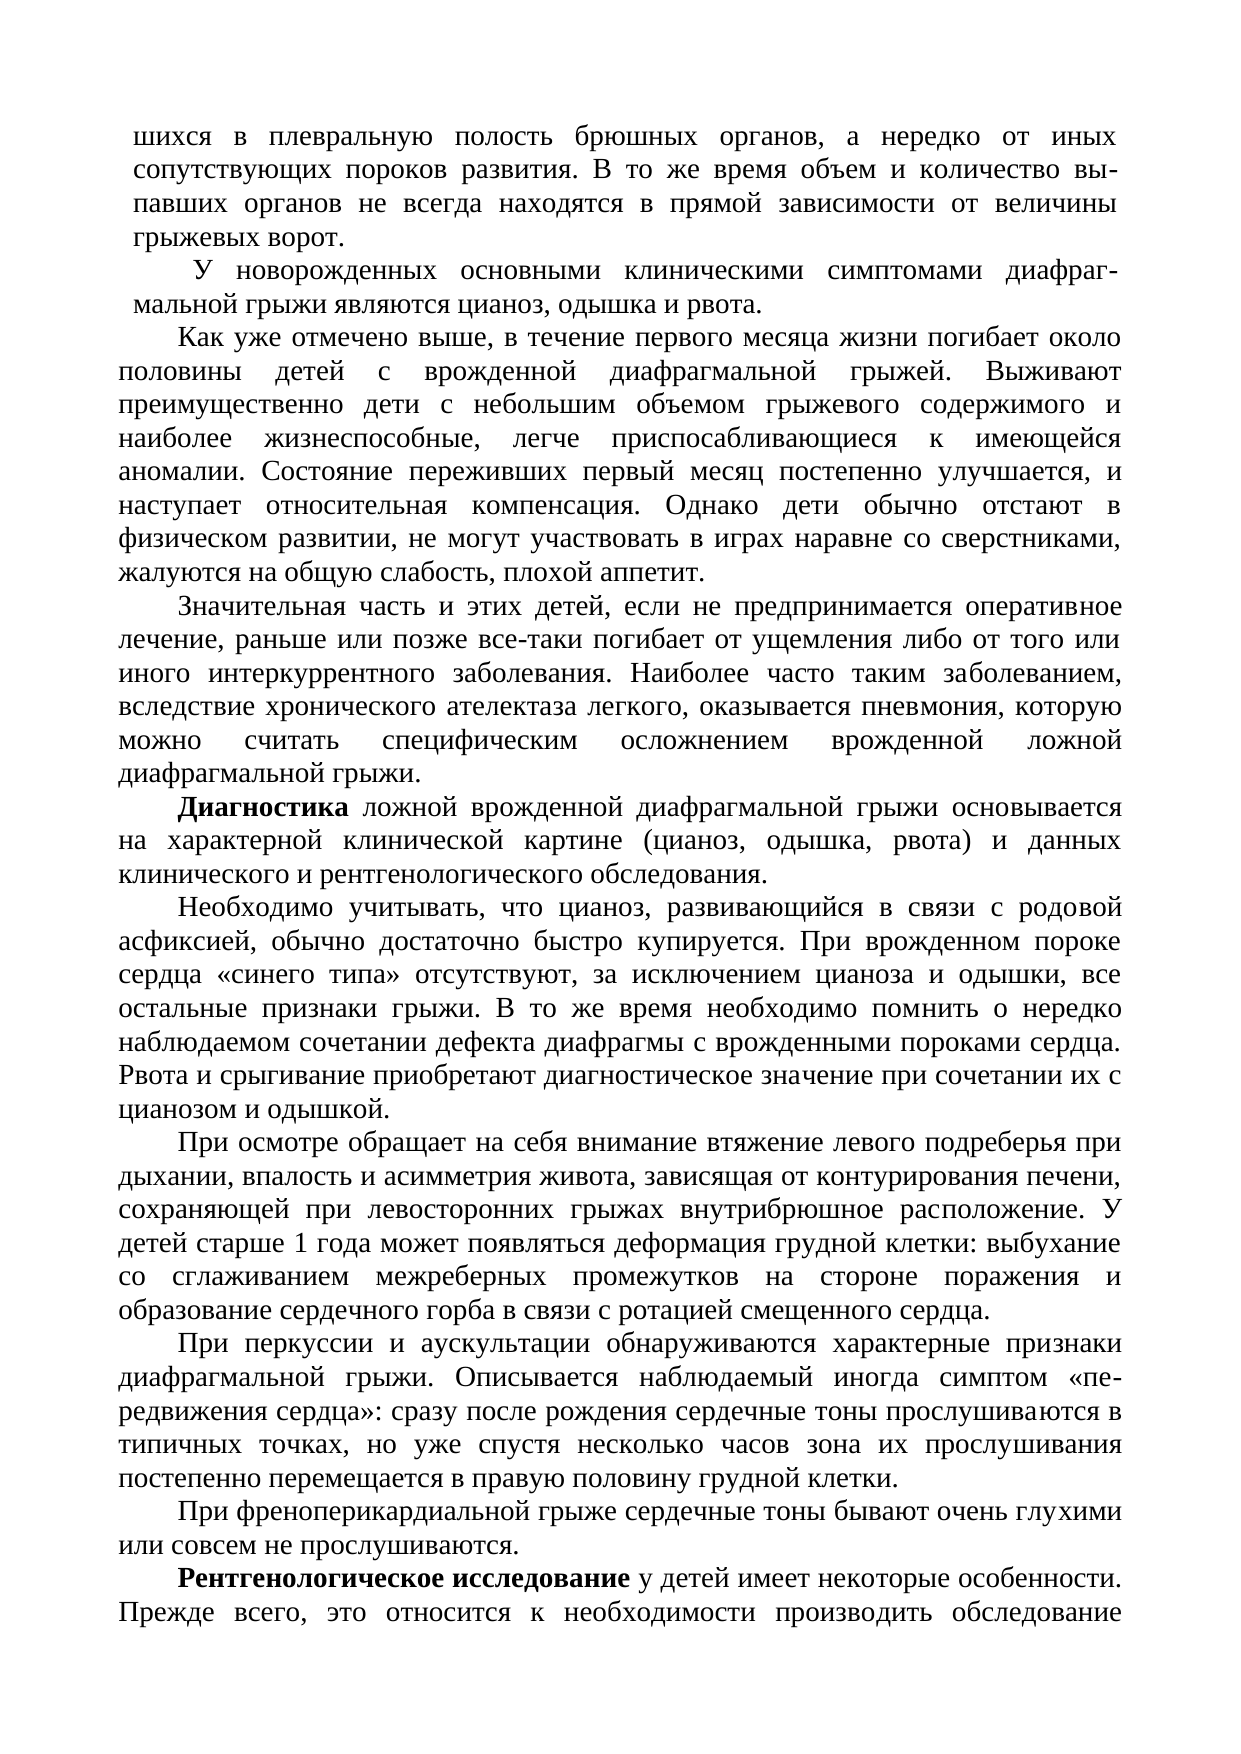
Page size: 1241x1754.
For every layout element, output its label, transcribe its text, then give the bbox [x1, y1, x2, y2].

text Диагностика ложной врожденной диафрагмальной грыжи основывается на характерной клинической картине (цианоз, одышка, рвота) и данных клинического и рентгенологического обследования. [118, 789, 1122, 889]
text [118, 1560, 1122, 1627]
text Как уже отмечено выше, в течение первого месяца жизни погибает около половины детей с врожденной диафрагмальной грыжей. Выживают преимущественно дети с небольшим объемом грыжевого содержимого и наиболее жизнеспособные, легче приспосабливающиеся к имеющейся аномалии. Состояние переживших первый месяц постепенно улучшается, и наступает относительная компенсация. Однако дети обычно отстают в физическом развитии, не могут участвовать в играх наравне со сверстниками, жалуются на общую слабость, плохой аппетит. [118, 319, 1122, 588]
text При перкуссии и аускультации обнаруживаются характерные признаки диафрагмальной грыжи. Описывается наблюдаемый иногда симптом «передвижения сердца»: сразу после рождения сердечные тоны прослушиваются в типичных точках, но уже спустя несколько часов зона их прослушивания постепенно перемещается в правую половину грудной клетки. [118, 1326, 1122, 1493]
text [133, 118, 1118, 252]
text При френоперикардиальной грыже сердечные тоны бывают очень глухими или совсем не прослушиваются. [118, 1493, 1122, 1560]
text Значительная часть и этих детей, если не предпринимается оперативное лечение, раньше или позже все-таки погибает от ущемления либо от того или иного интеркуррентного заболевания. Наиболее часто таким заболеванием, вследствие хронического ателектаза легкого, оказывается пневмония, которую можно считать специфическим осложнением врожденной ложной диафрагмальной грыжи. [118, 588, 1122, 789]
text Необходимо учитывать, что цианоз, развивающийся в связи с родовой асфиксией, обычно достаточно быстро купируется. При врожденном пороке сердца «синего типа» отсутствуют, за исключением цианоза и одышки, все остальные признаки грыжи. В то же время необходимо помнить о нередко наблюдаемом сочетании дефекта диафрагмы с врожденными пороками сердца. Рвота и срыгивание приобретают диагностическое значение при сочетании их с цианозом и одышкой. [118, 889, 1122, 1124]
text При осмотре обращает на себя внимание втяжение левого подреберья при дыхании, впалость и асимметрия живота, зависящая от контурирования печени, сохраняющей при левосторонних грыжах внутрибрюшное расположение. У детей старше 1 года может появляться деформация грудной клетки: выбухание со сглаживанием межреберных промежутков на стороне поражения и образование сердечного горба в связи с ротацией смещенного сердца. [118, 1124, 1122, 1326]
text У новорожденных основными клиническими симптомами диафрагмальной грыжи являются цианоз, одышка и рвота. [133, 252, 1118, 319]
